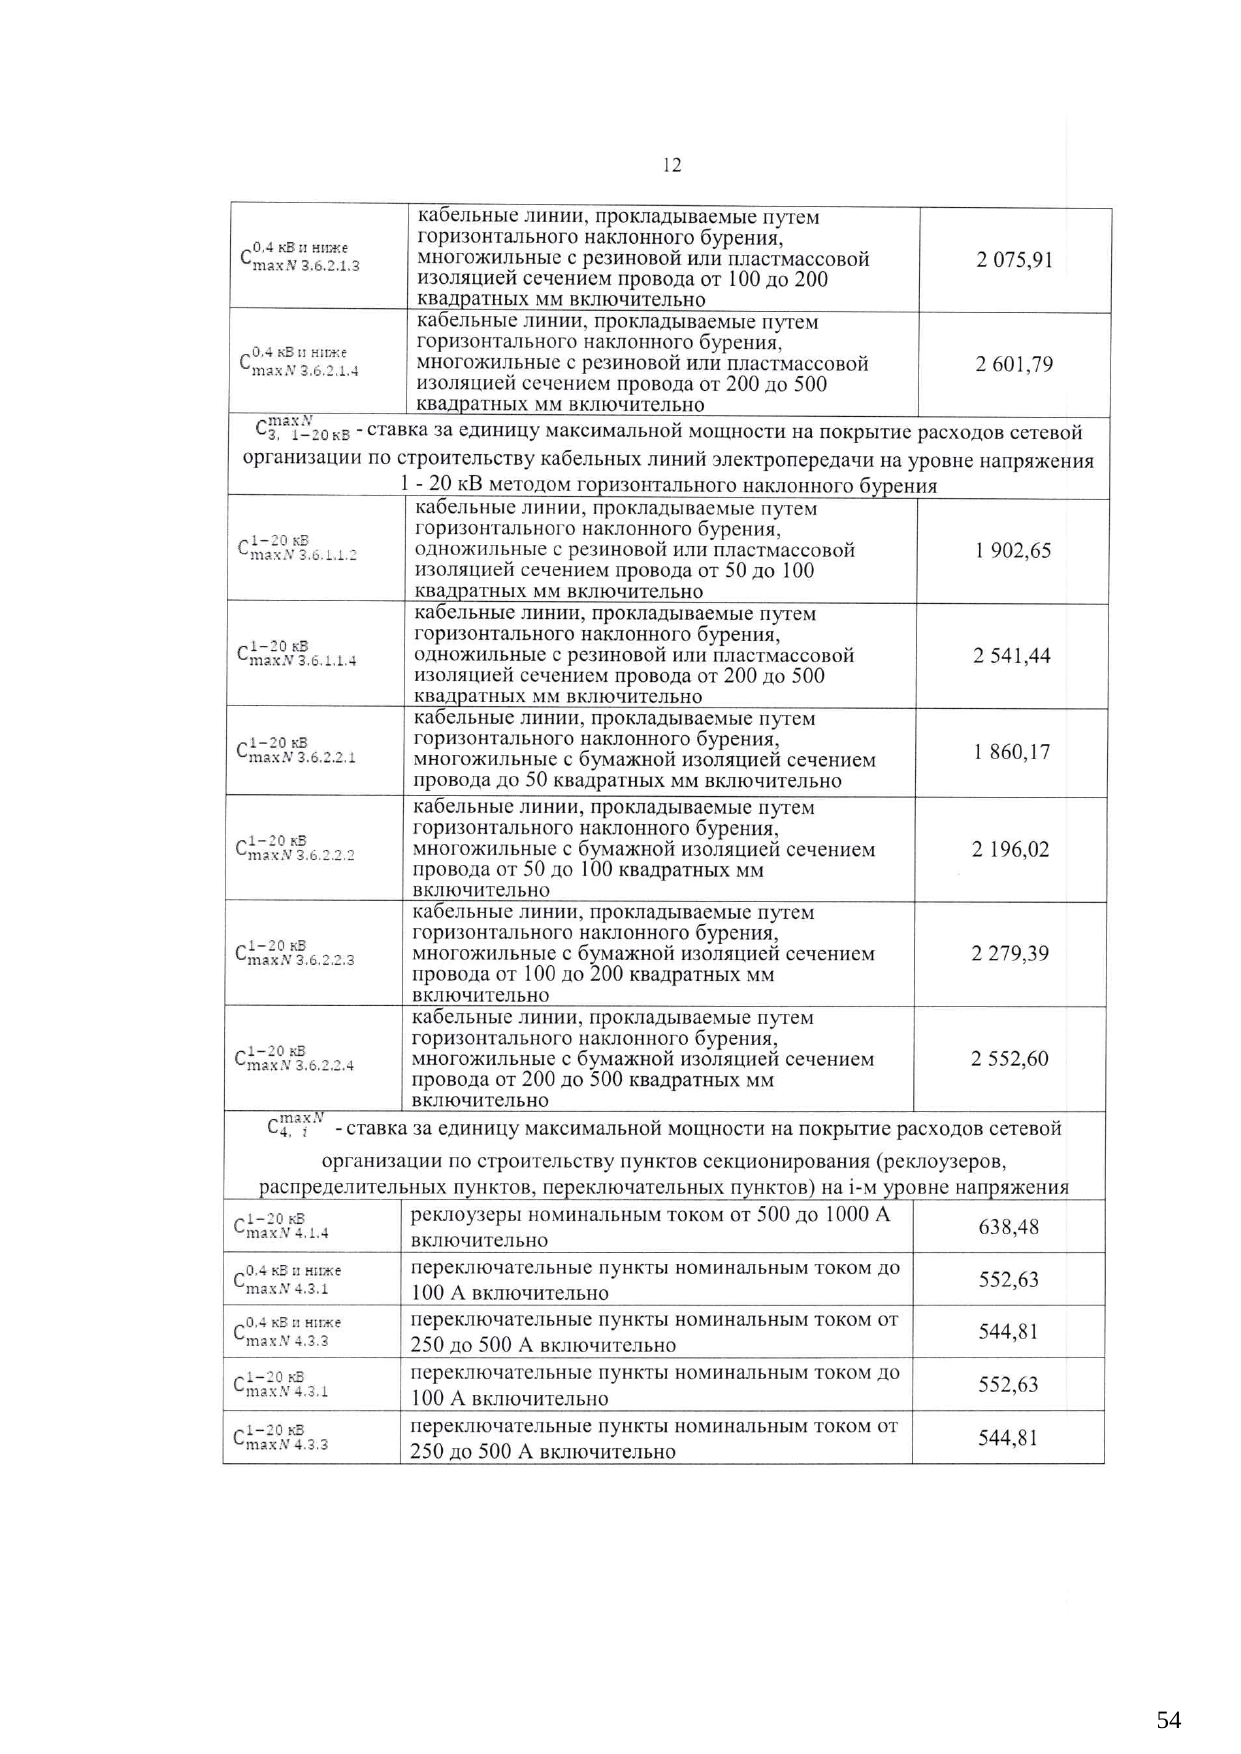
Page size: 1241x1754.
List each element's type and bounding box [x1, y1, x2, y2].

picture [103, 88, 1182, 1630]
